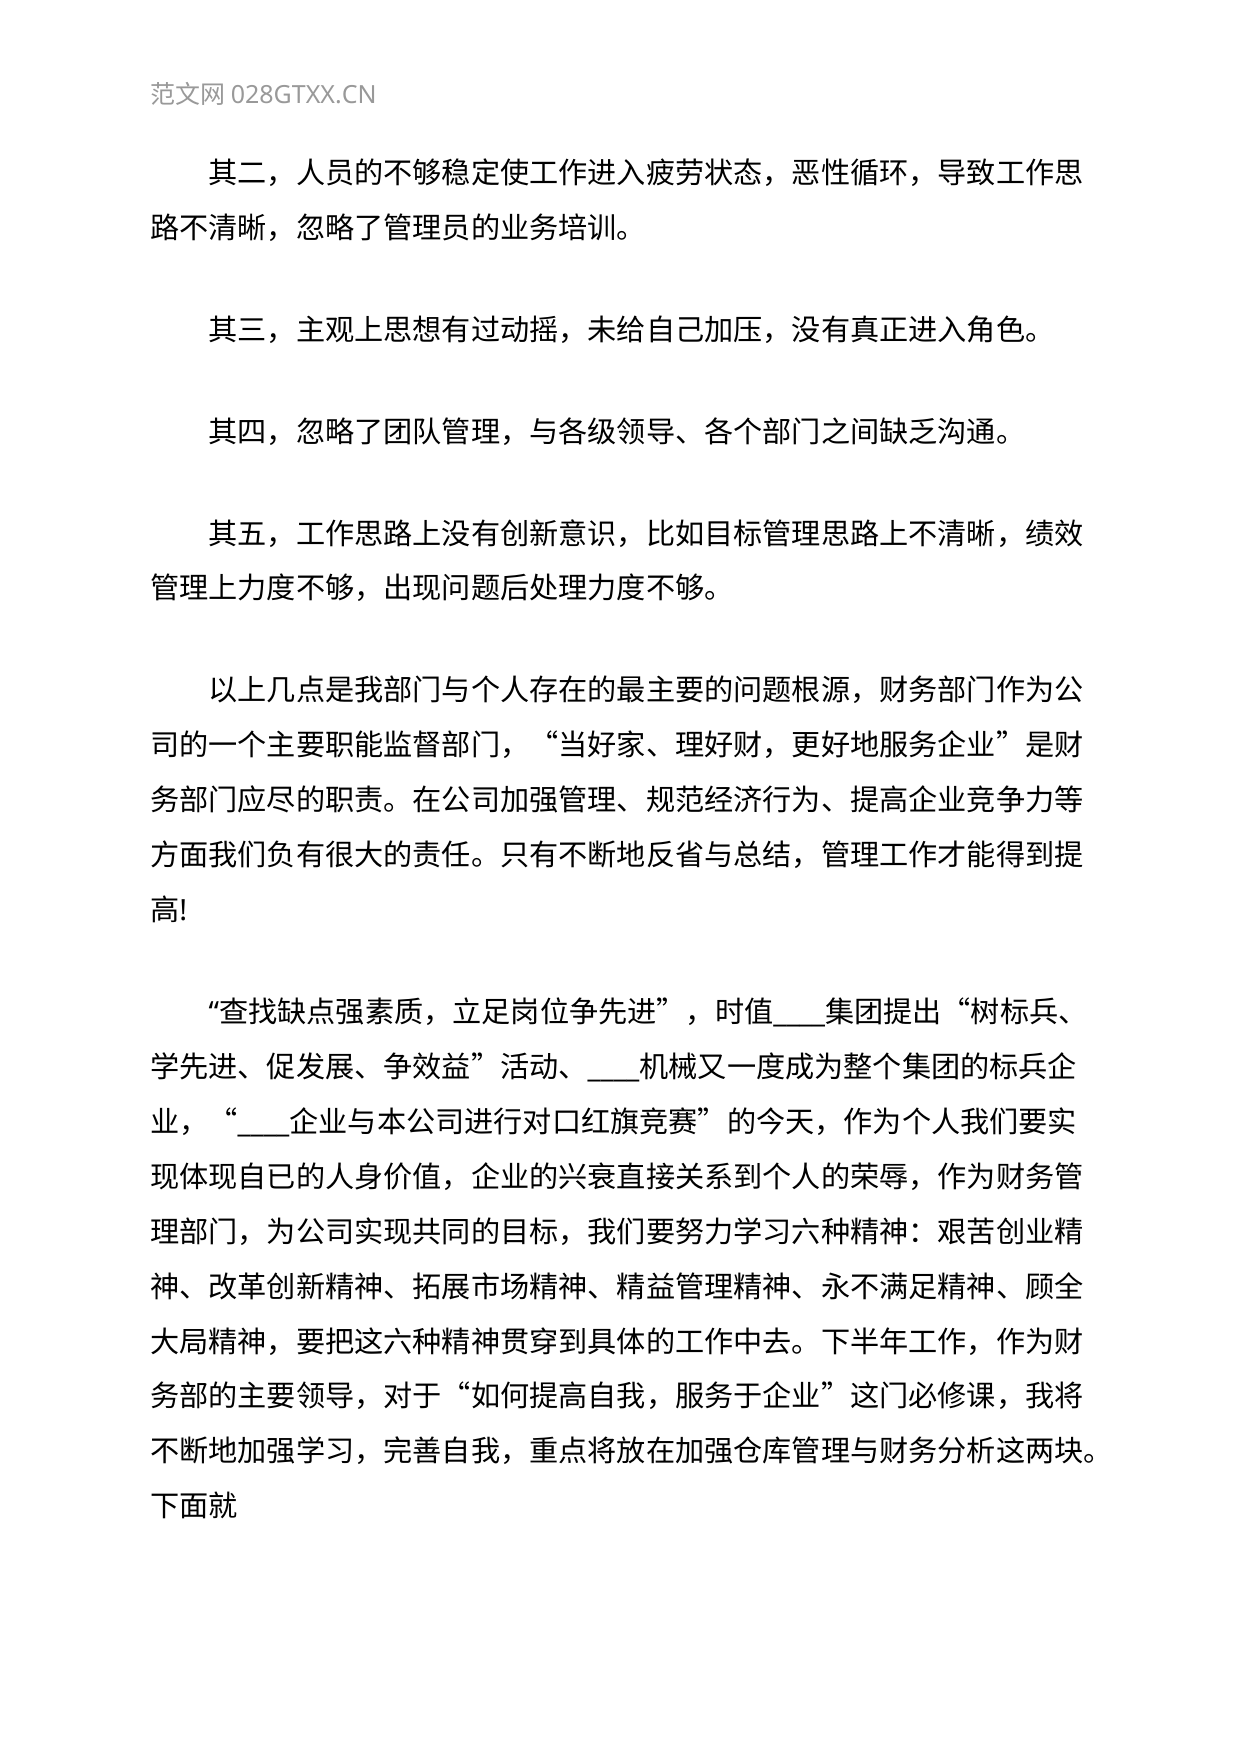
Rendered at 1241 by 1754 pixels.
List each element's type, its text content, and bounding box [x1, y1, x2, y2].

text 其二，人员的不够稳定使工作进入疲劳状态，恶性循环，导致工作思路不清晰，忽略了管理员的业务培训。 [150, 150, 1090, 247]
text 其四，忽略了团队管理，与各级领导、各个部门之间缺乏沟通。 [150, 408, 1090, 451]
text 以上几点是我部门与个人存在的最主要的问题根源，财务部门作为公司的一个主要职能监督部门，“当好家、理好财，更好地服务企业”是财务部门应尽的职责。在公司加强管理、规范经济行为、提高企业竞争力等方面我们负有很大的责任。只有不断地反省与总结，管理工作才能得到提高! [150, 667, 1090, 929]
text 其三，主观上思想有过动摇，未给自己加压，没有真正进入角色。 [150, 307, 1090, 349]
text “查找缺点强素质，立足岗位争先进”，时值____集团提出“树标兵、学先进、促发展、争效益”活动、____机械又一度成为整个集团的标兵企业，“____企业与本公司进行对口红旗竞赛”的今天，作为个人我们要实现体现自已的人身价值，企业的兴衰直接关系到个人的荣辱，作为财务管理部门，为公司实现共同的目标，我们要努力学习六种精神：艰苦创业精神、改革创新精神、拓展市场精神、精益管理精神、永不满足精神、顾全大局精神，要把这六种精神贯穿到具体的工作中去。下半年工作，作为财务部的主要领导，对于“如何提高自我，服务于企业”这门必修课，我将不断地加强学习，完善自我，重点将放在加强仓库管理与财务分析这两块。下面就 [150, 988, 1090, 1525]
text 其五，工作思路上没有创新意识，比如目标管理思路上不清晰，绩效管理上力度不够，出现问题后处理力度不够。 [150, 510, 1090, 607]
